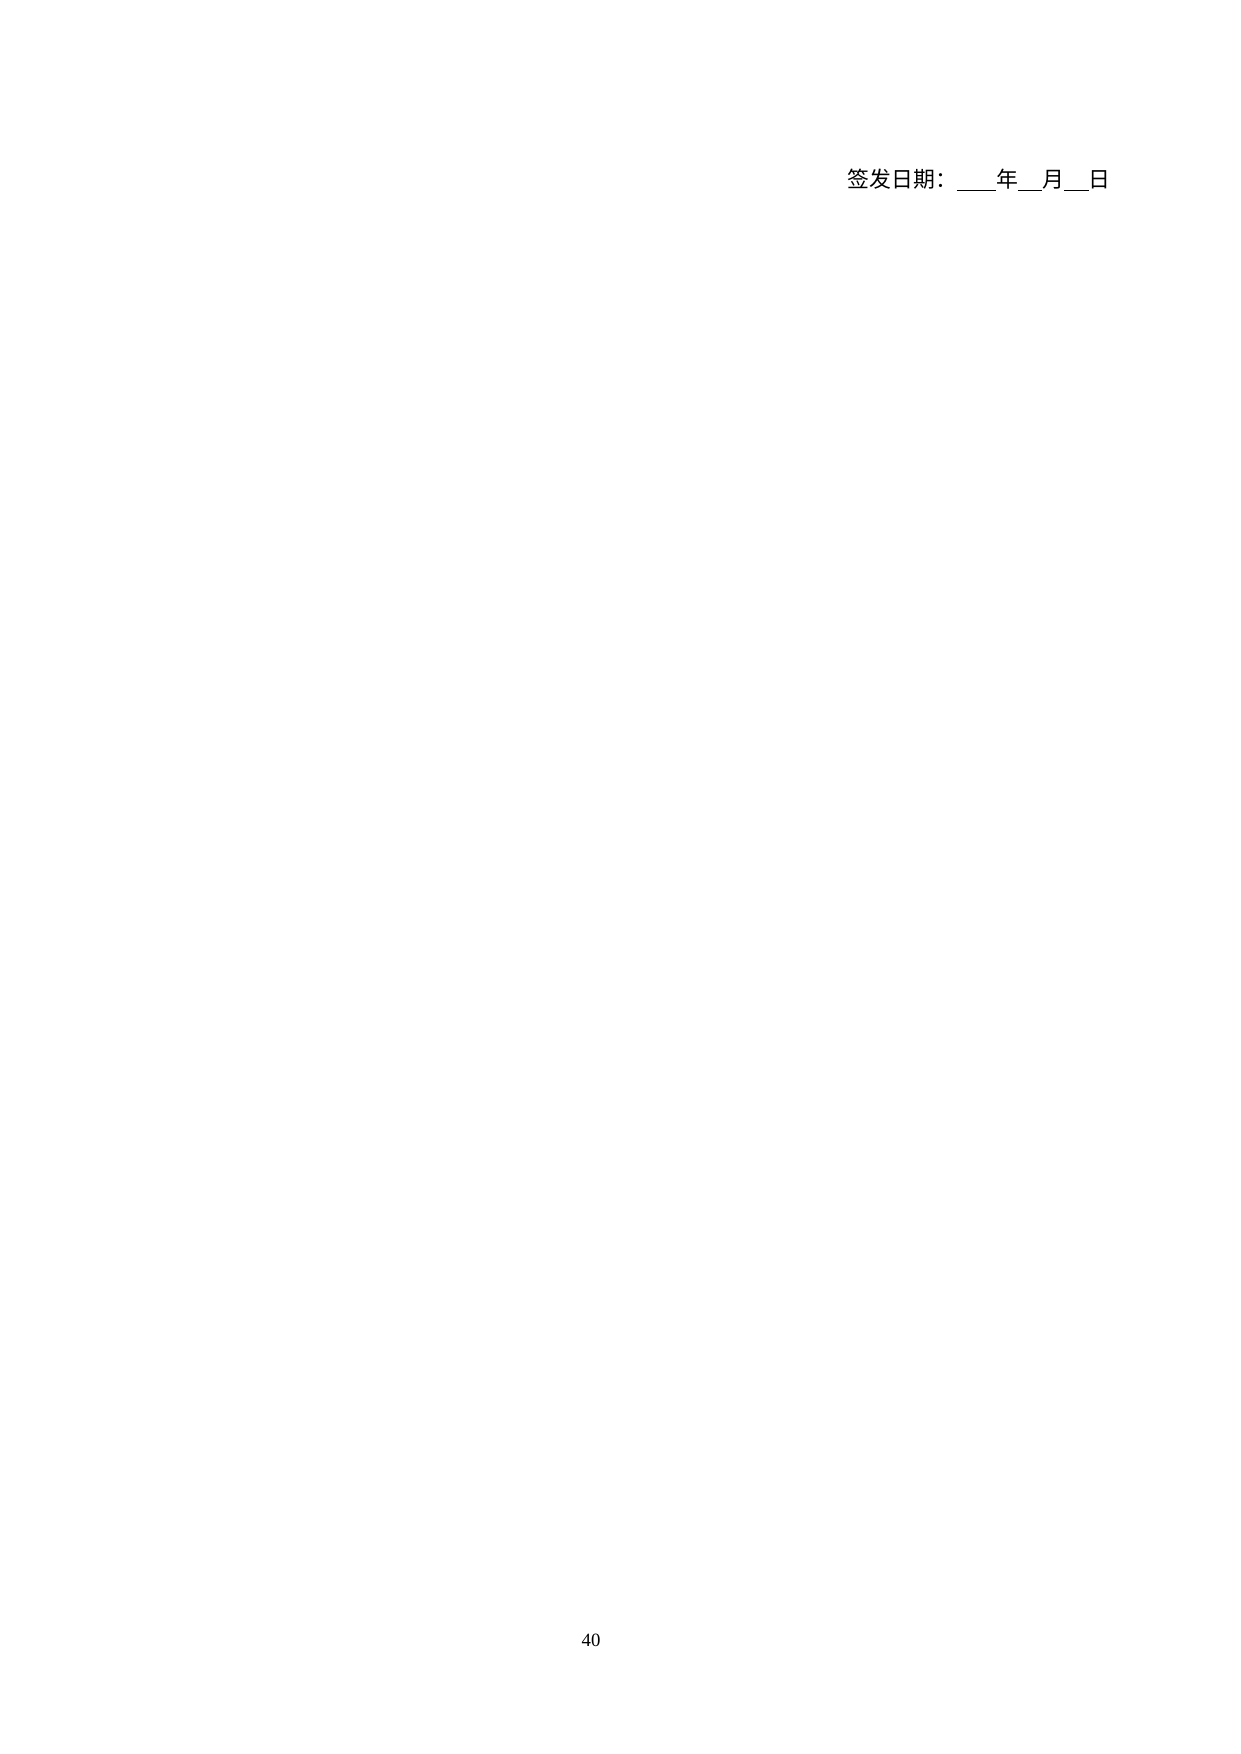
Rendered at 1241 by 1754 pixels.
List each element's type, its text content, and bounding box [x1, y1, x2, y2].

text 签发日期： 年 月 日 [130, 162, 1110, 194]
